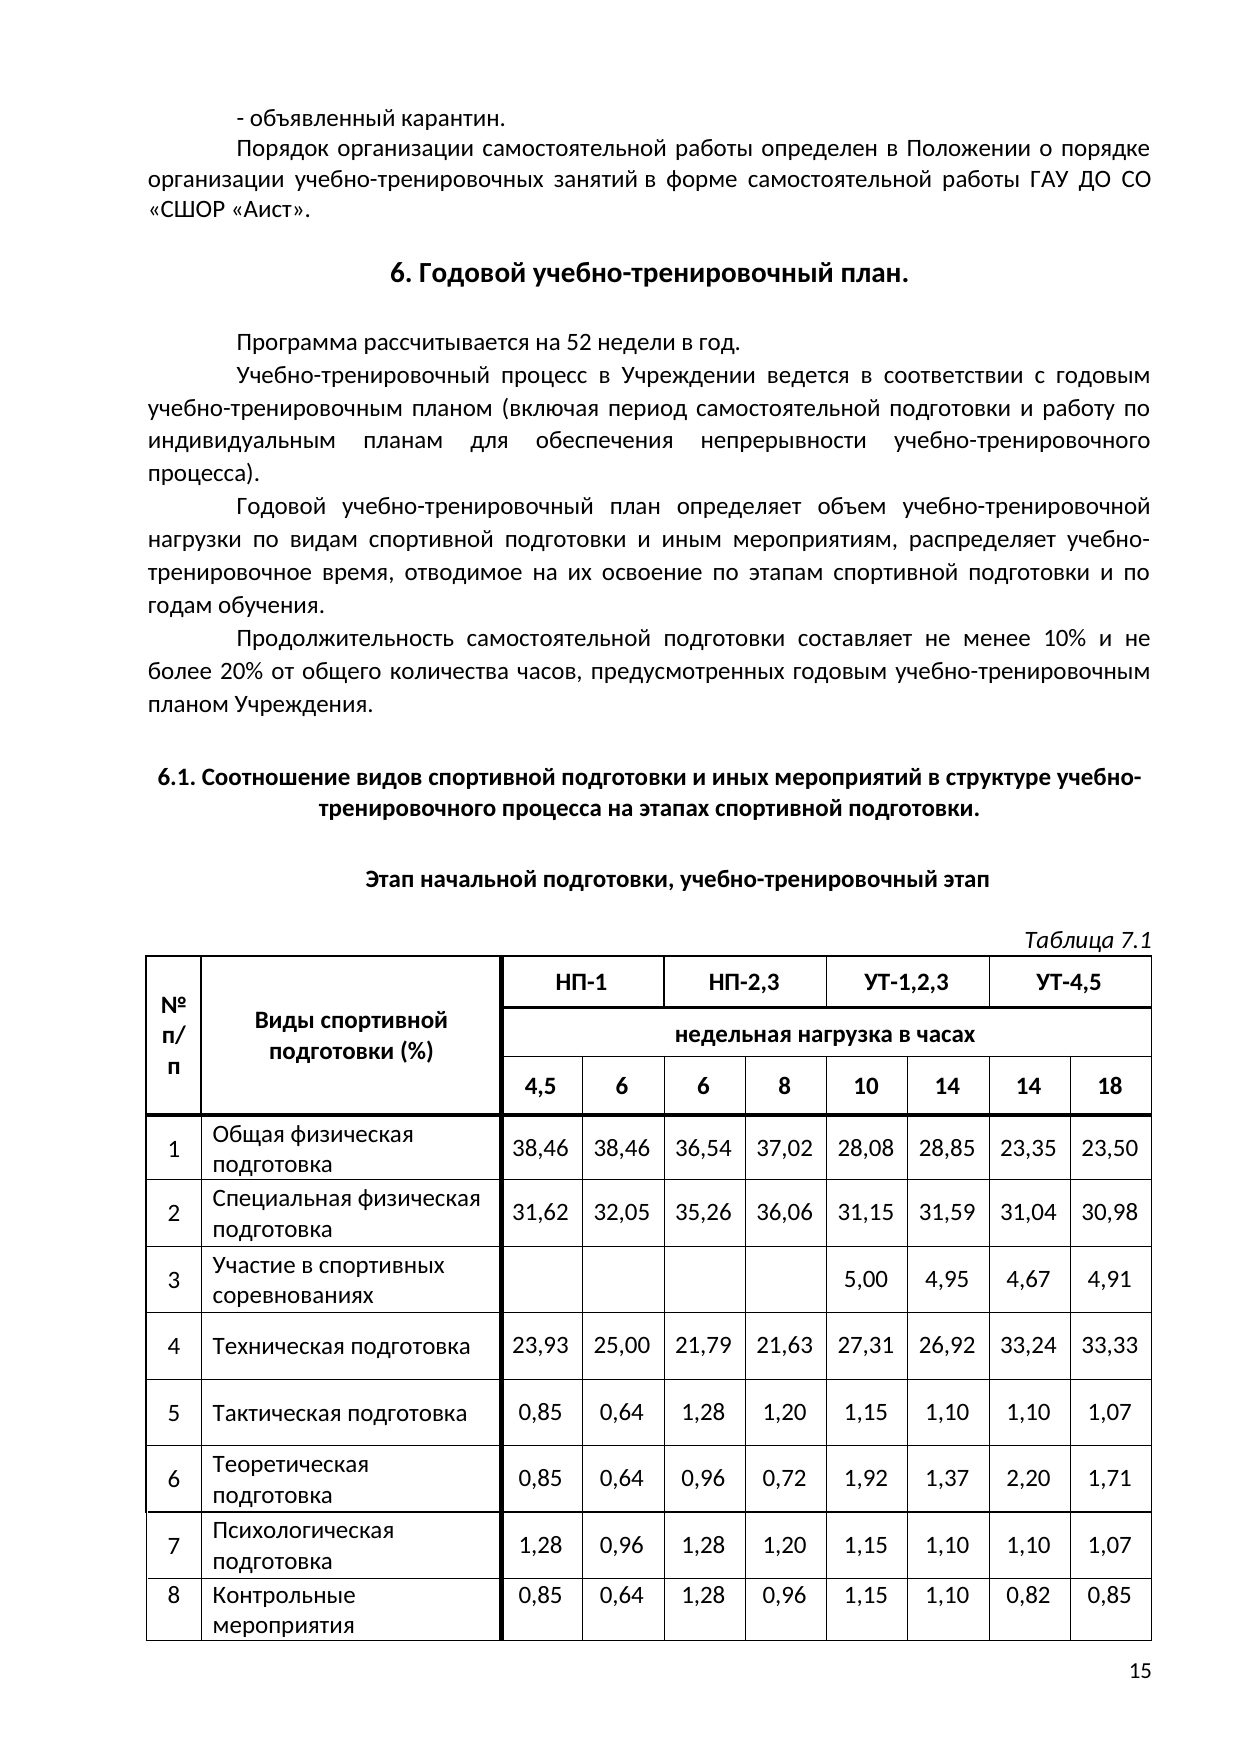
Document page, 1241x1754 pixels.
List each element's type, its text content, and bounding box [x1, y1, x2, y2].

table_cell 0,64 [583, 1446, 664, 1511]
table_cell [665, 1247, 745, 1312]
table_cell 30,98 [1071, 1180, 1151, 1246]
text Этап начальной подготовки, учебно-тренировочный этап [148, 863, 1152, 894]
table_cell 36,06 [746, 1180, 826, 1246]
table_cell [583, 1247, 664, 1312]
table_cell 0,85 [504, 1579, 582, 1640]
table_cell 8 [147, 1579, 201, 1640]
table_cell 1,92 [827, 1446, 907, 1511]
table_cell 23,35 [990, 1117, 1070, 1179]
table_cell 1,28 [665, 1380, 745, 1445]
table_cell 1,37 [908, 1446, 989, 1511]
text Продолжительность самостоятельной подготовки составляет не менее 10% и не более 20% от общего количества часов, предусмотренных годовым учебно-тренировочным планом Учреждения. [148, 622, 1152, 718]
table_cell Техническая подготовка [202, 1313, 499, 1378]
table_cell 1,10 [908, 1579, 989, 1640]
table_cell 23,50 [1071, 1117, 1151, 1179]
table_cell 33,33 [1071, 1313, 1151, 1378]
table_cell Специальная физическая подготовка [202, 1180, 499, 1246]
table_cell 4,91 [1071, 1247, 1151, 1312]
table_cell 0,85 [504, 1380, 582, 1445]
table_cell 37,02 [746, 1117, 826, 1179]
table_cell 31,59 [908, 1180, 989, 1246]
table_cell [746, 1247, 826, 1312]
table_header НП-2,3 [665, 957, 826, 1006]
table_cell 0,96 [665, 1446, 745, 1511]
table_cell 0,72 [746, 1446, 826, 1511]
table_header УТ-1,2,3 [827, 957, 989, 1006]
table_cell 36,54 [665, 1117, 745, 1179]
table_cell 0,82 [990, 1579, 1070, 1640]
table_cell недельная нагрузка в часах [504, 1009, 1151, 1056]
table_cell 38,46 [504, 1117, 582, 1179]
table_cell 2,20 [990, 1446, 1070, 1511]
table_cell 1,28 [665, 1513, 745, 1578]
table_cell 35,26 [665, 1180, 745, 1246]
table_cell 1 [147, 1117, 201, 1179]
text - объявленный карантин. [148, 102, 1152, 132]
table_cell 1,15 [827, 1380, 907, 1445]
table_cell 31,04 [990, 1180, 1070, 1246]
text 6.1. Соотношение видов спортивной подготовки и иных мероприятий в структуре учебно-тренировочного процесса на этапах спортивной подготовки. [148, 762, 1152, 823]
table_cell 38,46 [583, 1117, 664, 1179]
table_cell 2 [147, 1180, 201, 1246]
table_cell 28,08 [827, 1117, 907, 1179]
table_cell Общая физическая подготовка [202, 1117, 499, 1179]
text Таблица 7.1 [148, 924, 1152, 955]
table_cell 4,5 [504, 1057, 582, 1113]
table_cell 26,92 [908, 1313, 989, 1378]
table_cell 1,10 [990, 1380, 1070, 1445]
subtitle 6. Годовой учебно-тренировочный план. [148, 254, 1152, 290]
table_cell 4,67 [990, 1247, 1070, 1312]
text Годовой учебно-тренировочный план определяет объем учебно-тренировочной нагрузки по видам спортивной подготовки и иным мероприятиям, распределяет учебно-тренировочное время, отводимое на их освоение по этапам спортивной подготовки и по годам обучения. [148, 490, 1152, 620]
table_cell 23,93 [504, 1313, 582, 1378]
text Учебно-тренировочный процесс в Учреждении ведется в соответствии с годовым учебно-тренировочным планом (включая период самостоятельной подготовки и работу по индивидуальным планам для обеспечения непрерывности учебно-тренировочного процесса). [148, 359, 1152, 488]
table_cell 1,15 [827, 1579, 907, 1640]
table_cell 5,00 [827, 1247, 907, 1312]
table_cell 8 [746, 1057, 826, 1113]
table_cell 32,05 [583, 1180, 664, 1246]
text Порядок организации самостоятельной работы определен в Положении о порядке организации учебно-тренировочных занятий в форме самостоятельной работы ГАУ ДО СО «СШОР «Аист». [148, 132, 1152, 224]
table_cell 7 [147, 1512, 201, 1578]
table_cell 1,07 [1071, 1380, 1151, 1445]
table_cell 27,31 [827, 1313, 907, 1378]
table_cell [504, 1247, 582, 1312]
table_cell 0,96 [583, 1513, 664, 1578]
table_cell 6 [147, 1446, 201, 1511]
table_cell 1,28 [504, 1513, 582, 1578]
table_cell 14 [990, 1057, 1070, 1113]
table_cell 1,28 [665, 1579, 745, 1640]
table_header НП-1 [504, 957, 663, 1006]
table_cell 1,20 [746, 1513, 826, 1578]
table_cell 1,15 [827, 1513, 907, 1578]
table_cell 0,85 [1071, 1579, 1151, 1640]
table_cell Психологическая подготовка [202, 1513, 499, 1578]
table_cell 21,63 [746, 1313, 826, 1378]
table_cell 25,00 [583, 1313, 664, 1378]
table_cell 31,62 [504, 1180, 582, 1246]
table_header УТ-4,5 [990, 957, 1151, 1006]
table_cell 1,71 [1071, 1446, 1151, 1511]
table_cell 21,79 [665, 1313, 745, 1378]
table_cell 1,10 [990, 1513, 1070, 1578]
table_header № п/п [147, 957, 200, 1113]
table_cell 1,10 [908, 1380, 989, 1445]
table_cell 4 [147, 1313, 201, 1378]
table_cell 4,95 [908, 1247, 989, 1312]
table_cell Теоретическая подготовка [202, 1446, 499, 1511]
table_cell 1,10 [908, 1513, 989, 1578]
table_cell 5 [147, 1380, 201, 1445]
table_cell 0,85 [504, 1446, 582, 1511]
table_cell 0,64 [583, 1380, 664, 1445]
table_cell 10 [827, 1057, 907, 1113]
table_cell 6 [665, 1057, 745, 1113]
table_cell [202, 1579, 499, 1640]
table_cell 28,85 [908, 1117, 989, 1179]
table_cell 6 [583, 1057, 664, 1113]
table_cell 33,24 [990, 1313, 1070, 1378]
table_cell 1,07 [1071, 1513, 1151, 1578]
table_cell 14 [908, 1057, 989, 1113]
table_cell Участие в спортивных соревнованиях [202, 1247, 499, 1312]
table_cell 31,15 [827, 1180, 907, 1246]
table_cell Тактическая подготовка [202, 1380, 499, 1445]
table_cell 3 [147, 1247, 201, 1312]
table_cell 18 [1071, 1057, 1151, 1113]
table_header Виды спортивной подготовки (%) [202, 957, 499, 1113]
text Программа рассчитывается на 52 недели в год. [148, 326, 1152, 356]
table_cell 1,20 [746, 1380, 826, 1445]
table_cell 0,96 [746, 1579, 826, 1640]
table_cell 0,64 [583, 1579, 664, 1640]
